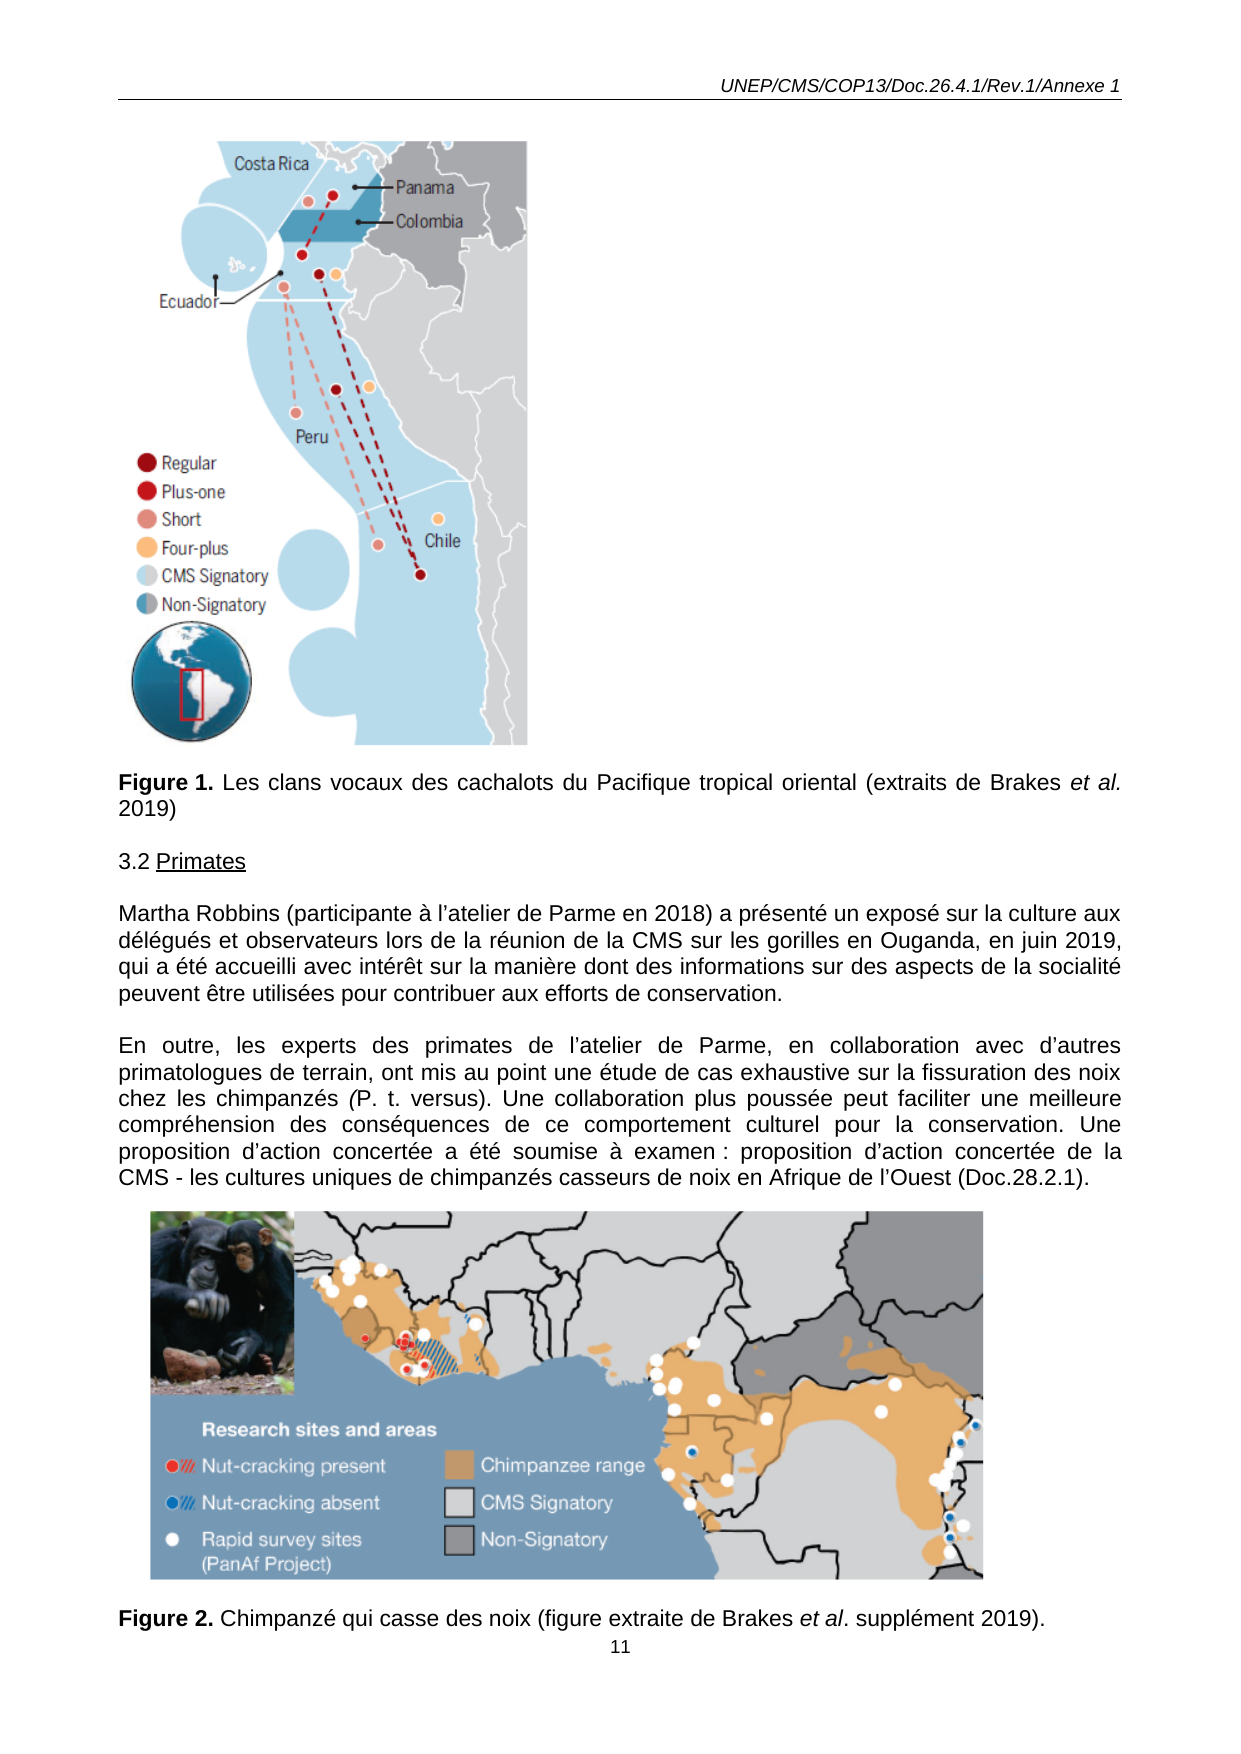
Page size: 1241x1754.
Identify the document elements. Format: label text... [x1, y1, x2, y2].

text Martha Robbins (participante à l’atelier de Parme en 2018) a présenté un exposé sur la culture aux délégués et observateurs lors de la réunion de la CMS sur les gorilles en Ouganda, en juin 2019, qui a été accueilli avec intérêt sur la manière dont des informations sur des aspects de la socialité peuvent être utilisées pour contribuer aux efforts de conservation. [118, 900, 1122, 1006]
text Figure 2. Chimpanzé qui casse des noix (figure extraite de Brakes et al. supplément 2019). [118, 1605, 1122, 1632]
text Figure 1. Les clans vocaux des cachalots du Pacifique tropical oriental (extraits de Brakes et al. 2019) [118, 769, 1122, 821]
picture [118, 126, 535, 769]
picture [118, 1190, 1012, 1606]
text En outre, les experts des primates de l’atelier de Parme, en collaboration avec d’autres primatologues de terrain, ont mis au point une étude de cas exhaustive sur la fissuration des noix chez les chimpanzés (P. t. versus). Une collaboration plus poussée peut faciliter une meilleure compréhension des conséquences de ce comportement culturel pour la conservation. Une proposition d’action concertée a été soumise à examen : proposition d’action concertée de la CMS - les cultures uniques de chimpanzés casseurs de noix en Afrique de l’Ouest (Doc.28.2.1). [118, 1032, 1122, 1190]
list Primates [118, 848, 1122, 874]
